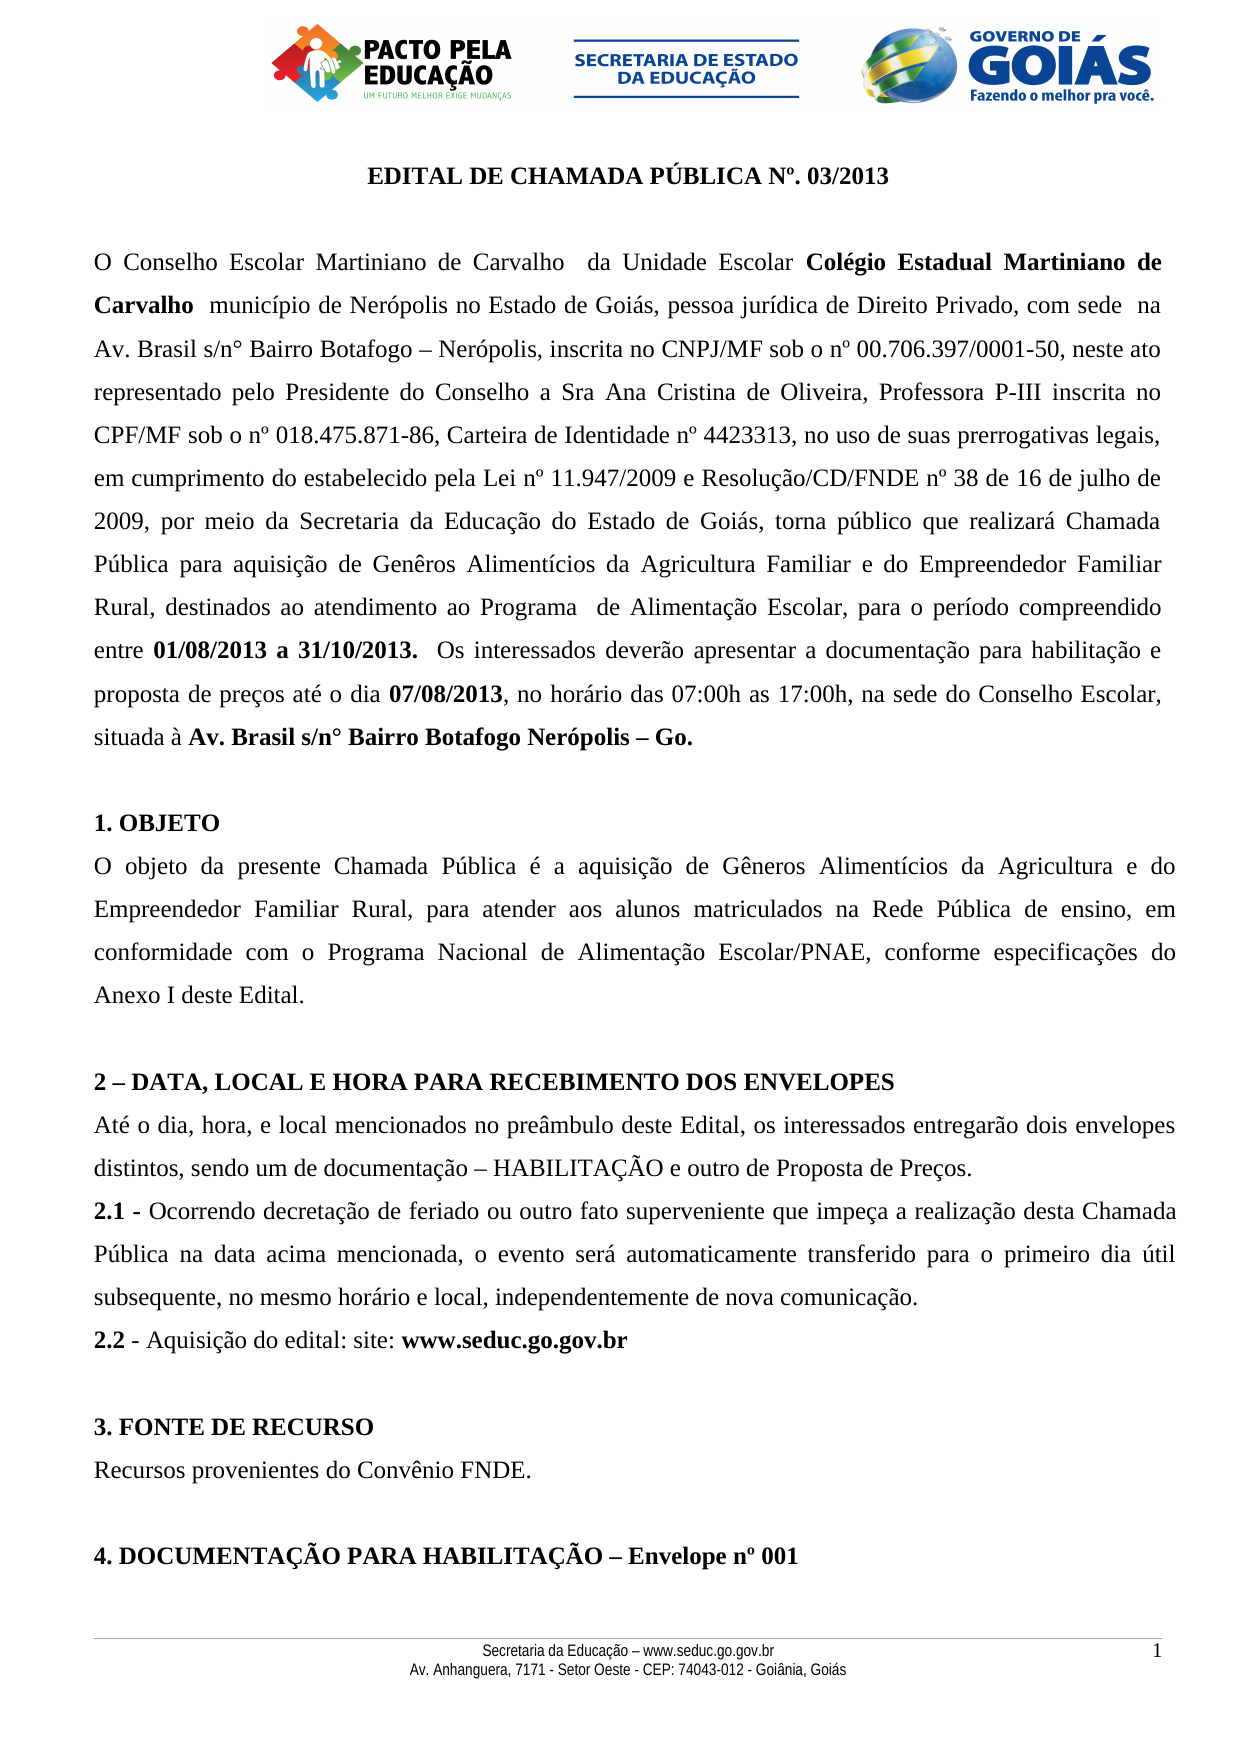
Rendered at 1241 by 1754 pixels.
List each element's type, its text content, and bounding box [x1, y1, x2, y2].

picture [262, 20, 1161, 111]
text EDITAL DE CHAMADA PÚBLICA Nº. 03/2013 [94, 161, 1162, 190]
text 2.1 - Ocorrendo decretação de feriado ou outro fato superveniente que impeça a realização desta Chamada Pública na data acima mencionada, o evento será automaticamente transferido para o primeiro dia útil subsequente, no mesmo horário e local, independentemente de nova comunicação. [94, 1196, 1177, 1311]
text 3. FONTE DE RECURSO [94, 1412, 1177, 1441]
text Recursos provenientes do Convênio FNDE. [94, 1455, 1177, 1484]
text 1. OBJETO [94, 808, 1177, 837]
text O Conselho Escolar Martiniano de Carvalho da Unidade Escolar Colégio Estadual Martiniano de Carvalho município de Nerópolis no Estado de Goiás, pessoa jurídica de Direito Privado, com sede na Av. Brasil s/n° Bairro Botafogo – Nerópolis, inscrita no CNPJ/MF sob o nº 00.706.397/0001-50, neste ato representado pelo Presidente do Conselho a Sra Ana Cristina de Oliveira, Professora P-III inscrita no CPF/MF sob o nº 018.475.871-86, Carteira de Identidade nº 4423313, no uso de suas prerrogativas legais, em cumprimento do estabelecido pela Lei nº 11.947/2009 e Resolução/CD/FNDE nº 38 de 16 de julho de 2009, por meio da Secretaria da Educação do Estado de Goiás, torna público que realizará Chamada Pública para aquisição de Genêros Alimentícios da Agricultura Familiar e do Empreendedor Familiar Rural, destinados ao atendimento ao Programa de Alimentação Escolar, para o período compreendido entre 01/08/2013 a 31/10/2013. Os interessados deverão apresentar a documentação para habilitação e proposta de preços até o dia 07/08/2013, no horário das 07:00h as 17:00h, na sede do Conselho Escolar, situada à Av. Brasil s/n° Bairro Botafogo Nerópolis – Go. [94, 247, 1162, 751]
text O objeto da presente Chamada Pública é a aquisição de Gêneros Alimentícios da Agricultura e do Empreendedor Familiar Rural, para atender aos alunos matriculados na Rede Pública de ensino, em conformidade com o Programa Nacional de Alimentação Escolar/PNAE, conforme especificações do Anexo I deste Edital. [94, 851, 1177, 1009]
text 4. DOCUMENTAÇÃO PARA HABILITAÇÃO – Envelope nº 001 [94, 1541, 1162, 1570]
text 2.2 - Aquisição do edital: site: www.seduc.go.gov.br [94, 1326, 1177, 1354]
text 2 – DATA, LOCAL E HORA PARA RECEBIMENTO DOS ENVELOPES [94, 1067, 1177, 1096]
text Até o dia, hora, e local mencionados no preâmbulo deste Edital, os interessados entregarão dois envelopes distintos, sendo um de documentação – HABILITAÇÃO e outro de Proposta de Preços. [94, 1110, 1177, 1182]
